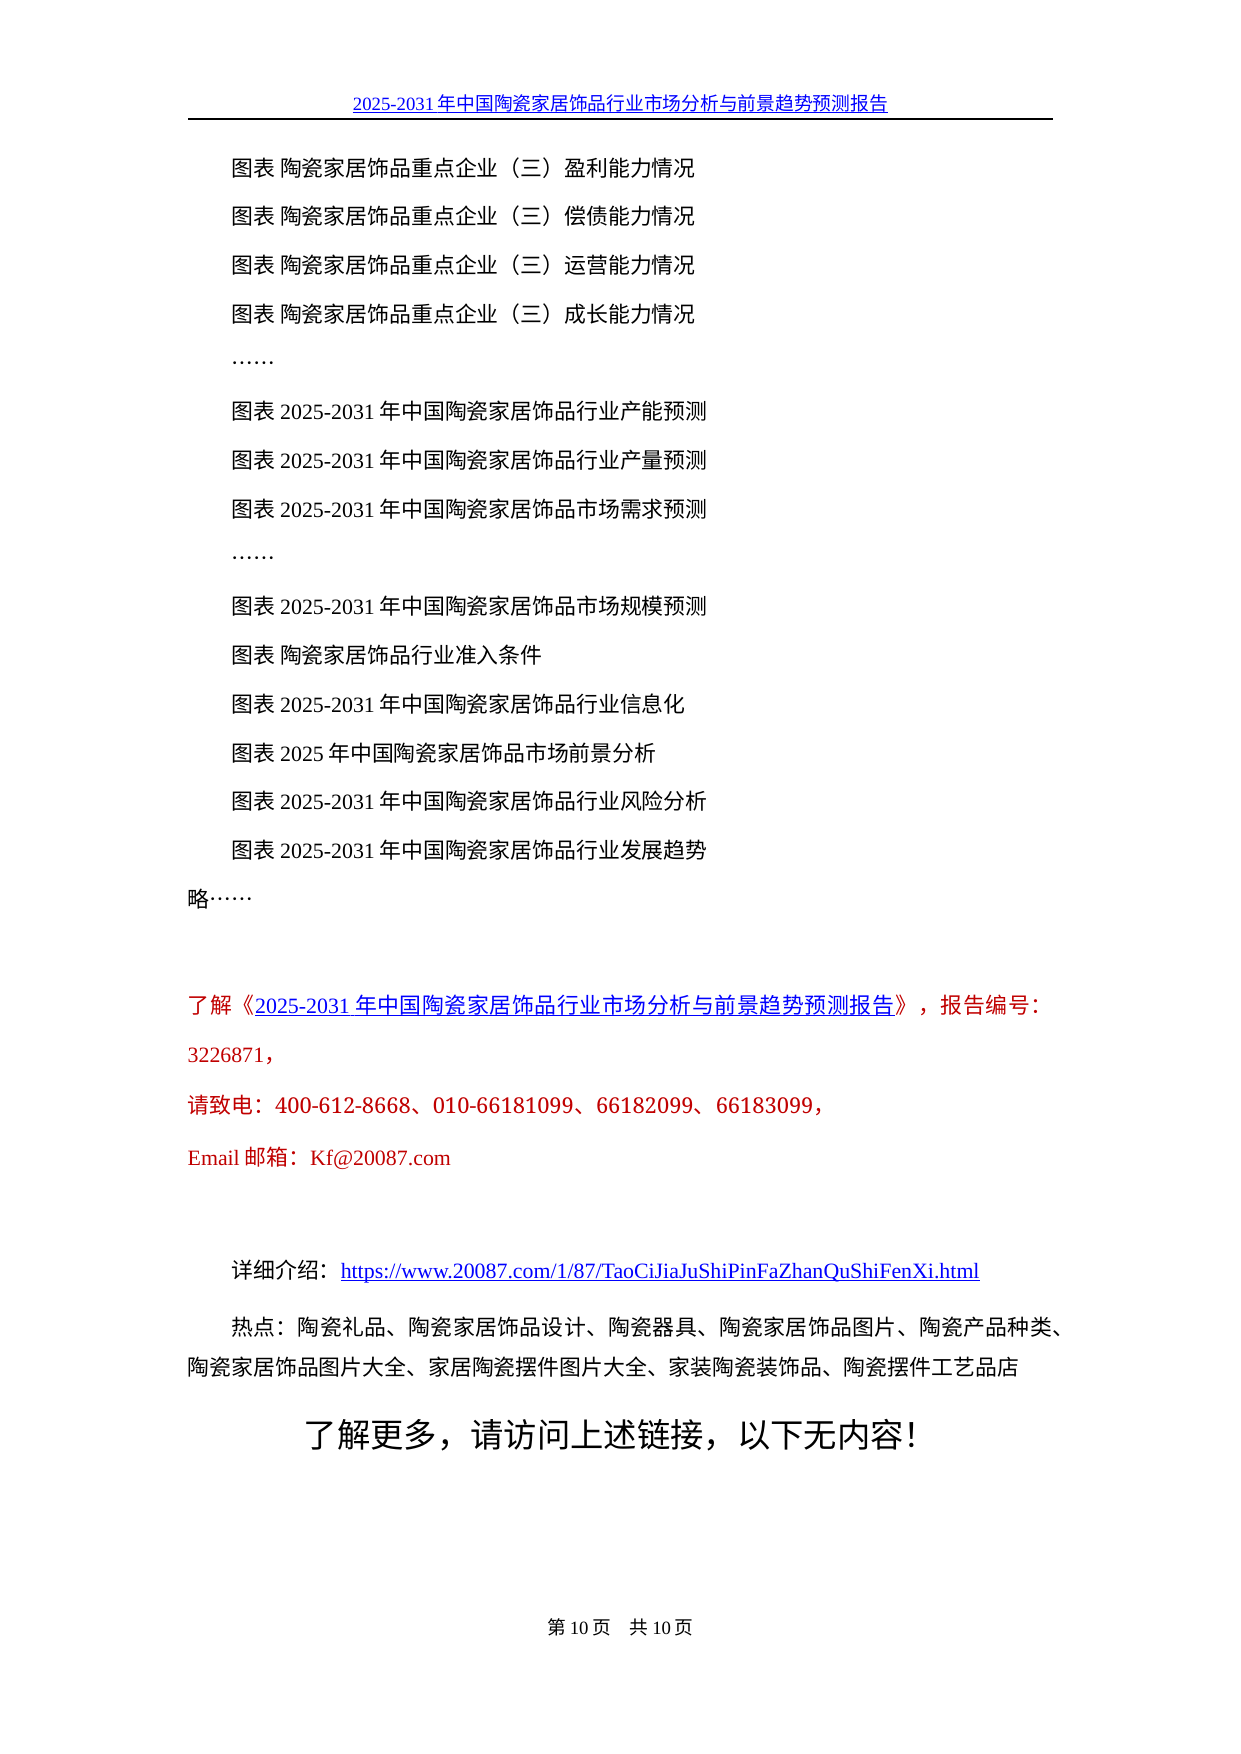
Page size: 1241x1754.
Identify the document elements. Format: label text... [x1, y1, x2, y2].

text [187, 150, 1053, 914]
title 了解更多，请访问上述链接，以下无内容！ [187, 1400, 1053, 1465]
text Email邮箱：Kf@20087.com [187, 1140, 1053, 1172]
text 了解《2025-2031年中国陶瓷家居饰品行业市场分析与前景趋势预测报告》，报告编号：3226871， [187, 988, 1053, 1069]
text 请致电：400-612-8668、010-66181099、66182099、66183099， [187, 1088, 1053, 1121]
text 热点：陶瓷礼品、陶瓷家居饰品设计、陶瓷器具、陶瓷家居饰品图片、陶瓷产品种类、陶瓷家居饰品图片大全、家居陶瓷摆件图片大全、家装陶瓷装饰品、陶瓷摆件工艺品店 [187, 1309, 1053, 1382]
text 详细介绍：https://www.20087.com/1/87/TaoCiJiaJuShiPinFaZhanQuShiFenXi.html [187, 1253, 1053, 1285]
